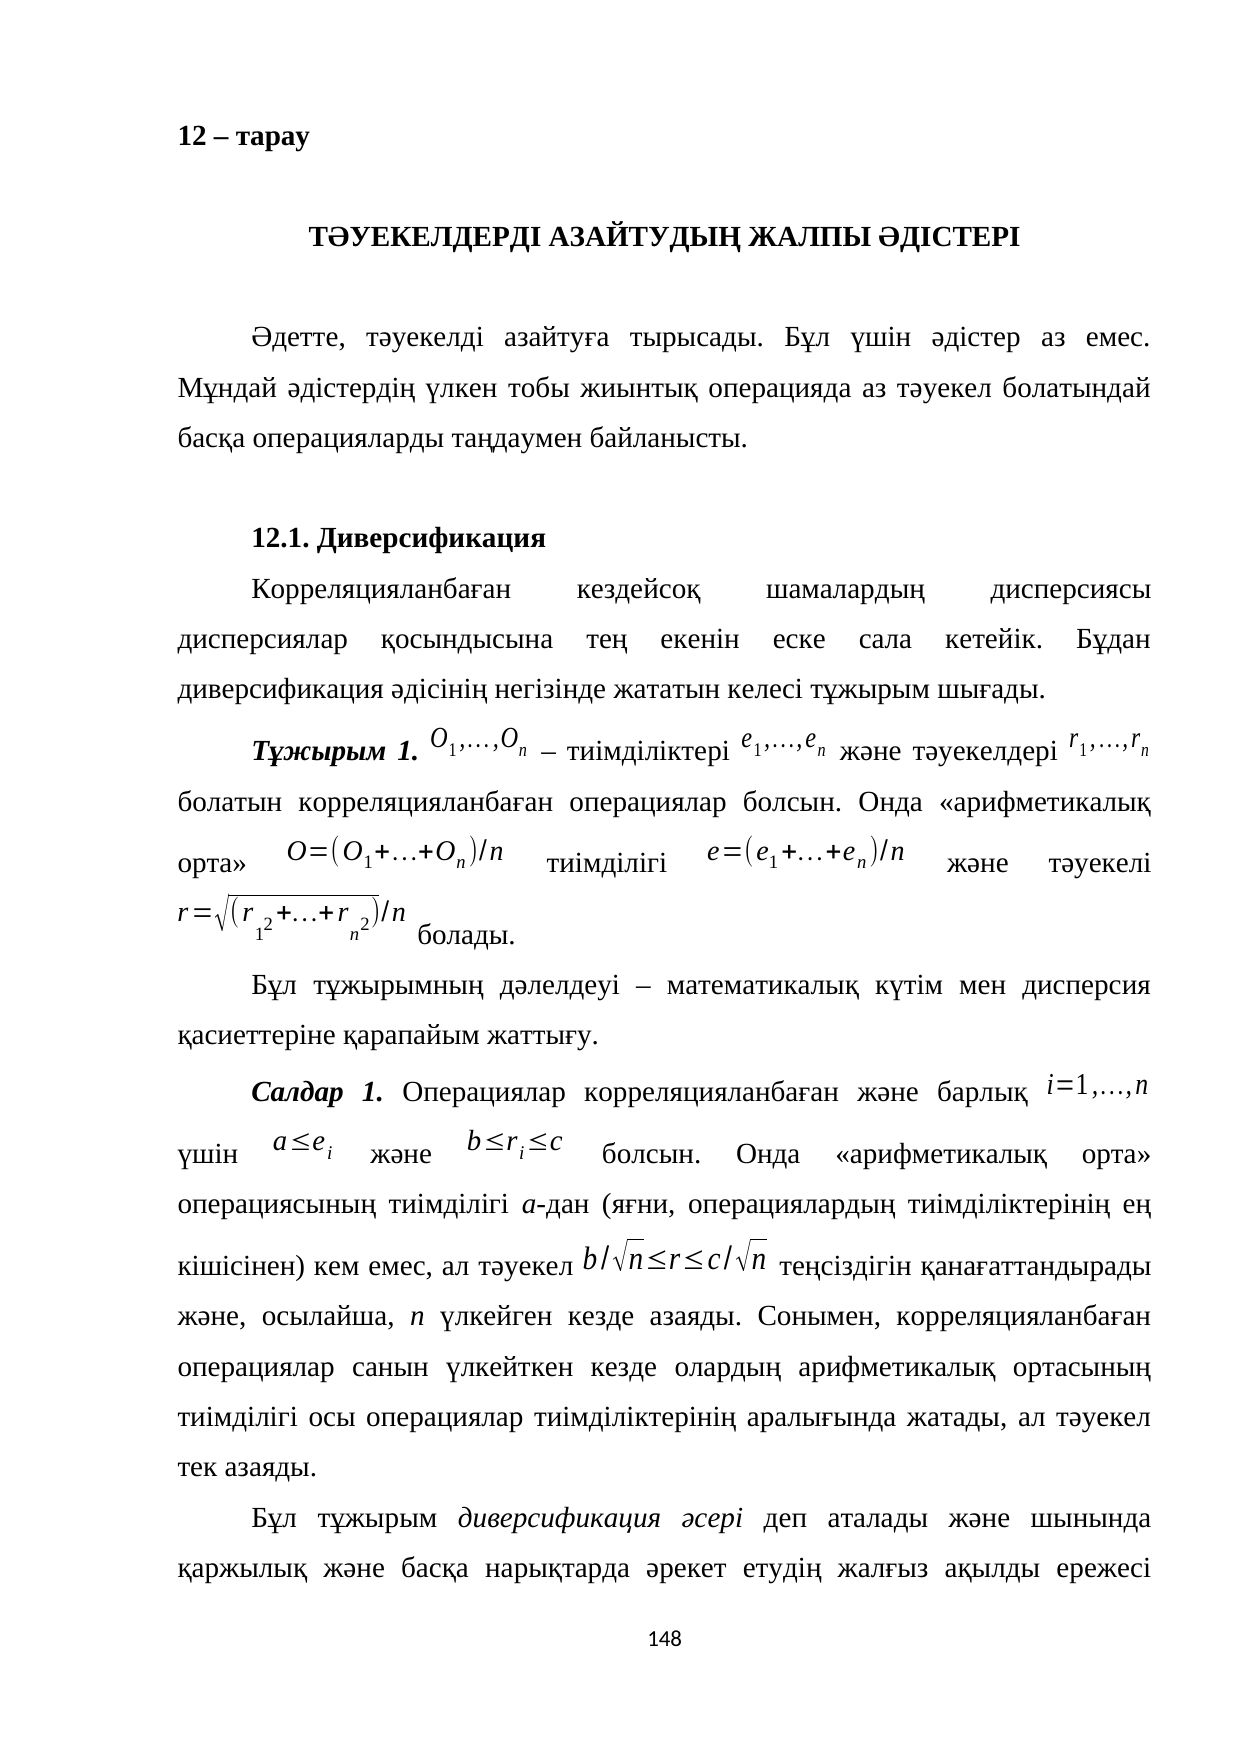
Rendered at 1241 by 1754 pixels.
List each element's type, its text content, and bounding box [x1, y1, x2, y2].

text 12.1. Диверсификация [177, 521, 1152, 554]
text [177, 1500, 1152, 1583]
text 12 – тарау [177, 118, 1152, 152]
text Салдар 1. Операциялар корреляцияланбаған және барлық үшін және болсын. Онда «арифметикалық орта» операциясының тиімділігі а-дан (яғни, операциялардың тиімділіктерінің ең кішісінен) кем емес, ал тәуекел теңсіздігін қанағаттандырады және, осылайша, п үлкейген кезде азаяды. Сонымен, корреляцияланбаған операциялар санын үлкейткен кезде олардың арифметикалық ортасының тиімділігі осы операциялар тиімділіктерінің аралығында жатады, ал тәуекел тек азаяды. [177, 1068, 1152, 1483]
text Корреляцияланбаған кездейсоқ шамалардың дисперсиясы дисперсиялар қосындысына тең екенін еске сала кетейік. Бұдан диверсификация әдісінің негізінде жататын келесі тұжырым шығады. [177, 571, 1152, 705]
text ТӘУЕКЕЛДЕРДІ АЗАЙТУДЫҢ ЖАЛПЫ ӘДІСТЕРІ [177, 219, 1152, 252]
text Әдетте, тәуекелді азайтуға тырысады. Бұл үшін әдістер аз емес. Мұндай әдістердің үлкен тобы жиынтық операцияда аз тәуекел болатындай басқа операцияларды таңдаумен байланысты. [177, 319, 1152, 453]
text Тұжырым 1. – тиімділіктері және тәуекелдері болатын корреляцияланбаған операциялар болсын. Онда «арифметикалық орта» тиімділігі және тәуекелі болады. [177, 722, 1152, 950]
text Бұл тұжырымның дәлелдеуі – математикалық күтім мен дисперсия қасиеттеріне қарапайым жаттығу. [177, 967, 1152, 1051]
